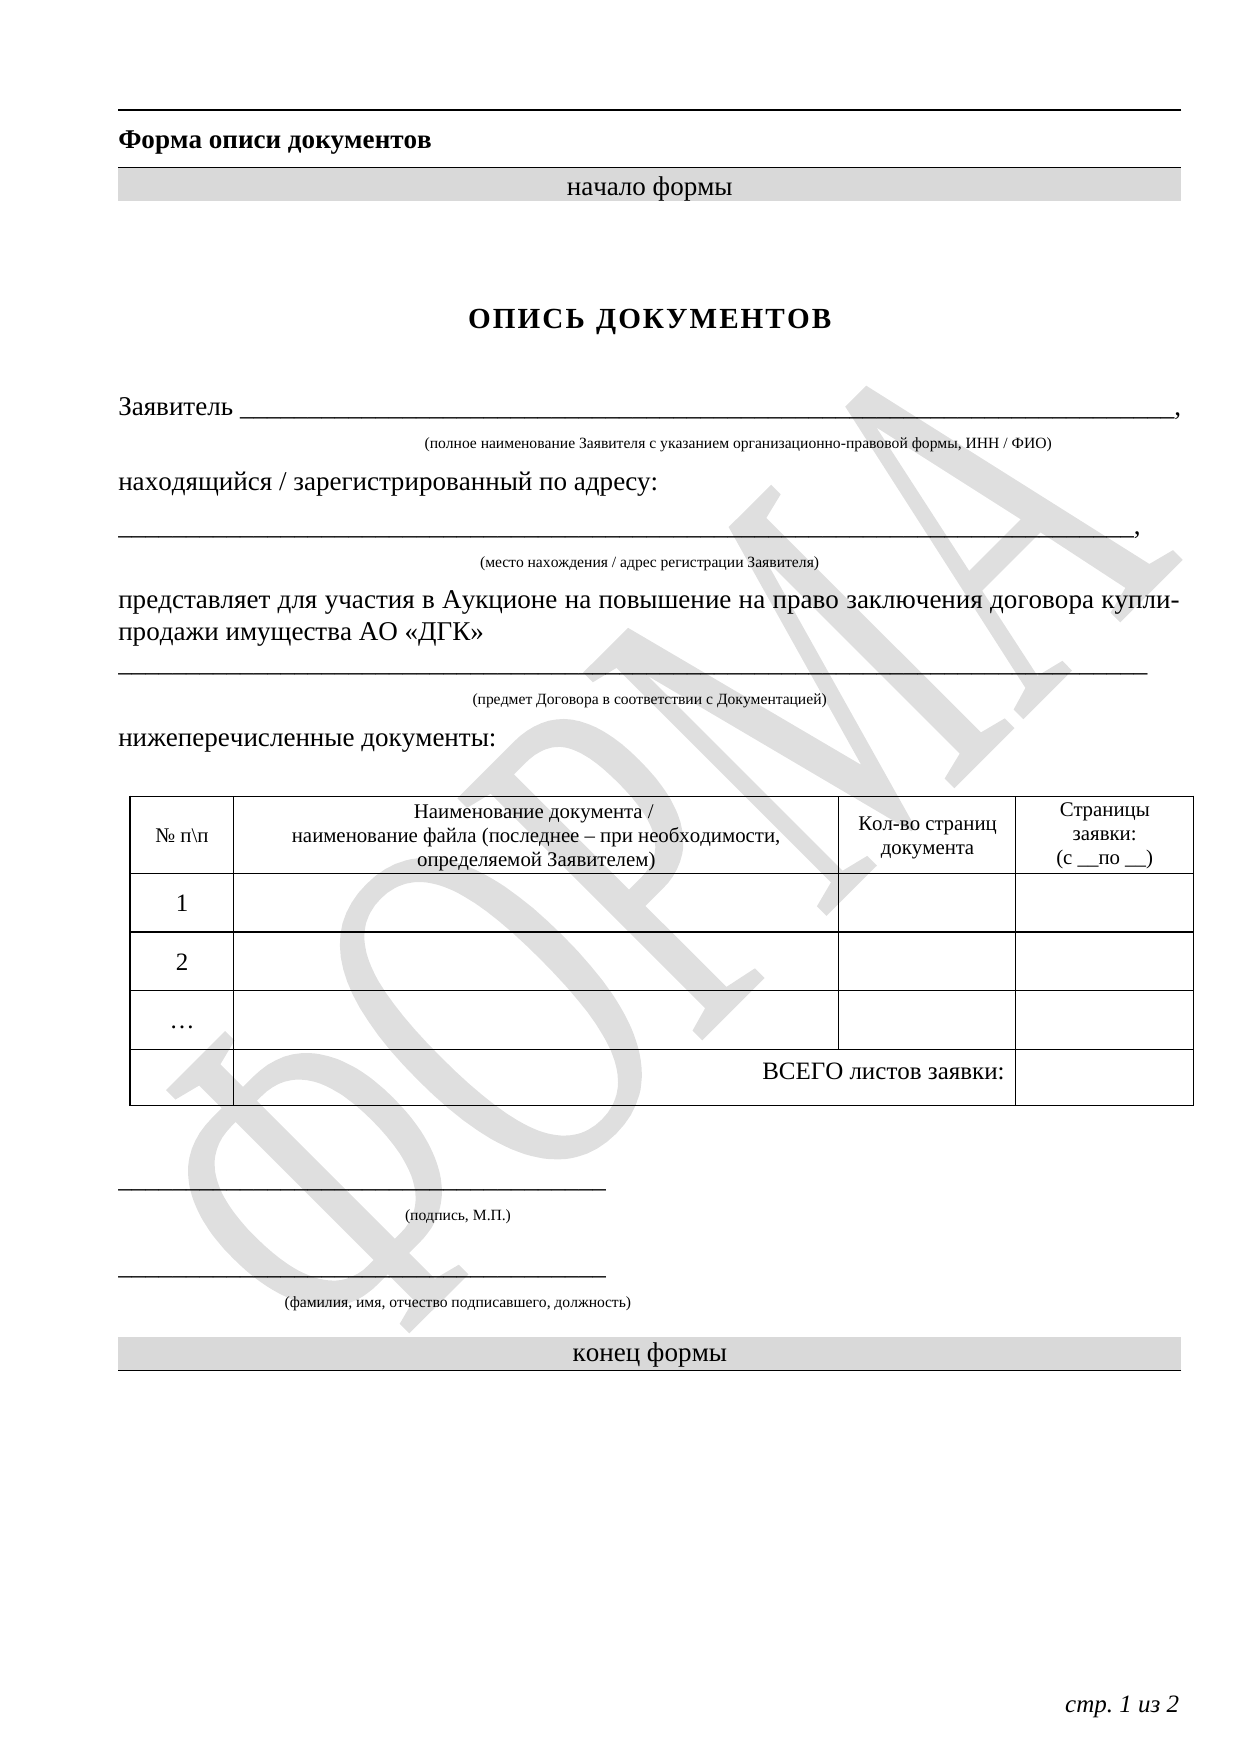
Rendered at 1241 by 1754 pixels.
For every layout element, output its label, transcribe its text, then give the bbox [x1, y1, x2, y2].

table_cell [839, 933, 1015, 990]
text ____________________________________ [118, 1162, 1181, 1193]
text представляет для участия в Аукционе на повышение на право заключения договора купли-продажи имущества АО «ДГК» [118, 584, 1181, 646]
text ___________________________________________________________________________, [118, 509, 1181, 540]
table_header Кол-во страниц документа [839, 797, 1015, 873]
text (место нахождения / адрес регистрации Заявителя) [118, 552, 1181, 584]
text (полное наименование Заявителя с указанием организационно-правовой формы, ИНН / ФИО) [236, 434, 1181, 465]
table_cell [234, 991, 838, 1048]
table_cell [1016, 991, 1193, 1048]
text (фамилия, имя, отчество подписавшего, должность) [118, 1293, 797, 1324]
text ____________________________________________________________________________ [118, 646, 1181, 677]
table_cell [234, 874, 838, 931]
table_cell [131, 1050, 233, 1105]
table_cell [1016, 1050, 1193, 1105]
text ОПИСЬ ДОКУМЕНТОВ [118, 301, 1181, 334]
text ____________________________________ [118, 1249, 1181, 1280]
text Заявитель _____________________________________________________________________, [118, 390, 1181, 422]
list Форма описи документов [118, 123, 1181, 154]
table_cell … [131, 991, 233, 1048]
table_cell 2 [131, 933, 233, 990]
table_cell ВСЕГО листов заявки: [234, 1050, 1015, 1105]
table_cell [1016, 933, 1193, 990]
text конец формы [118, 1337, 1181, 1370]
table_cell [234, 933, 838, 990]
text (подпись, М.П.) [118, 1206, 797, 1237]
table_header Наименование документа / наименование файла (последнее – при необходимости, определяемой Заявителем) [234, 797, 838, 873]
table_cell [839, 874, 1015, 931]
table_header Страницы заявки: (с __по __) [1016, 797, 1193, 873]
table_cell [1016, 874, 1193, 931]
table_cell 1 [131, 874, 233, 931]
text (предмет Договора в соответствии с Документацией) [118, 689, 1181, 721]
text начало формы [118, 168, 1181, 201]
text нижеперечисленные документы: [118, 721, 1181, 752]
text находящийся / зарегистрированный по адресу: [118, 465, 1181, 496]
table_cell [839, 991, 1015, 1048]
table_header № п\п [131, 797, 233, 873]
